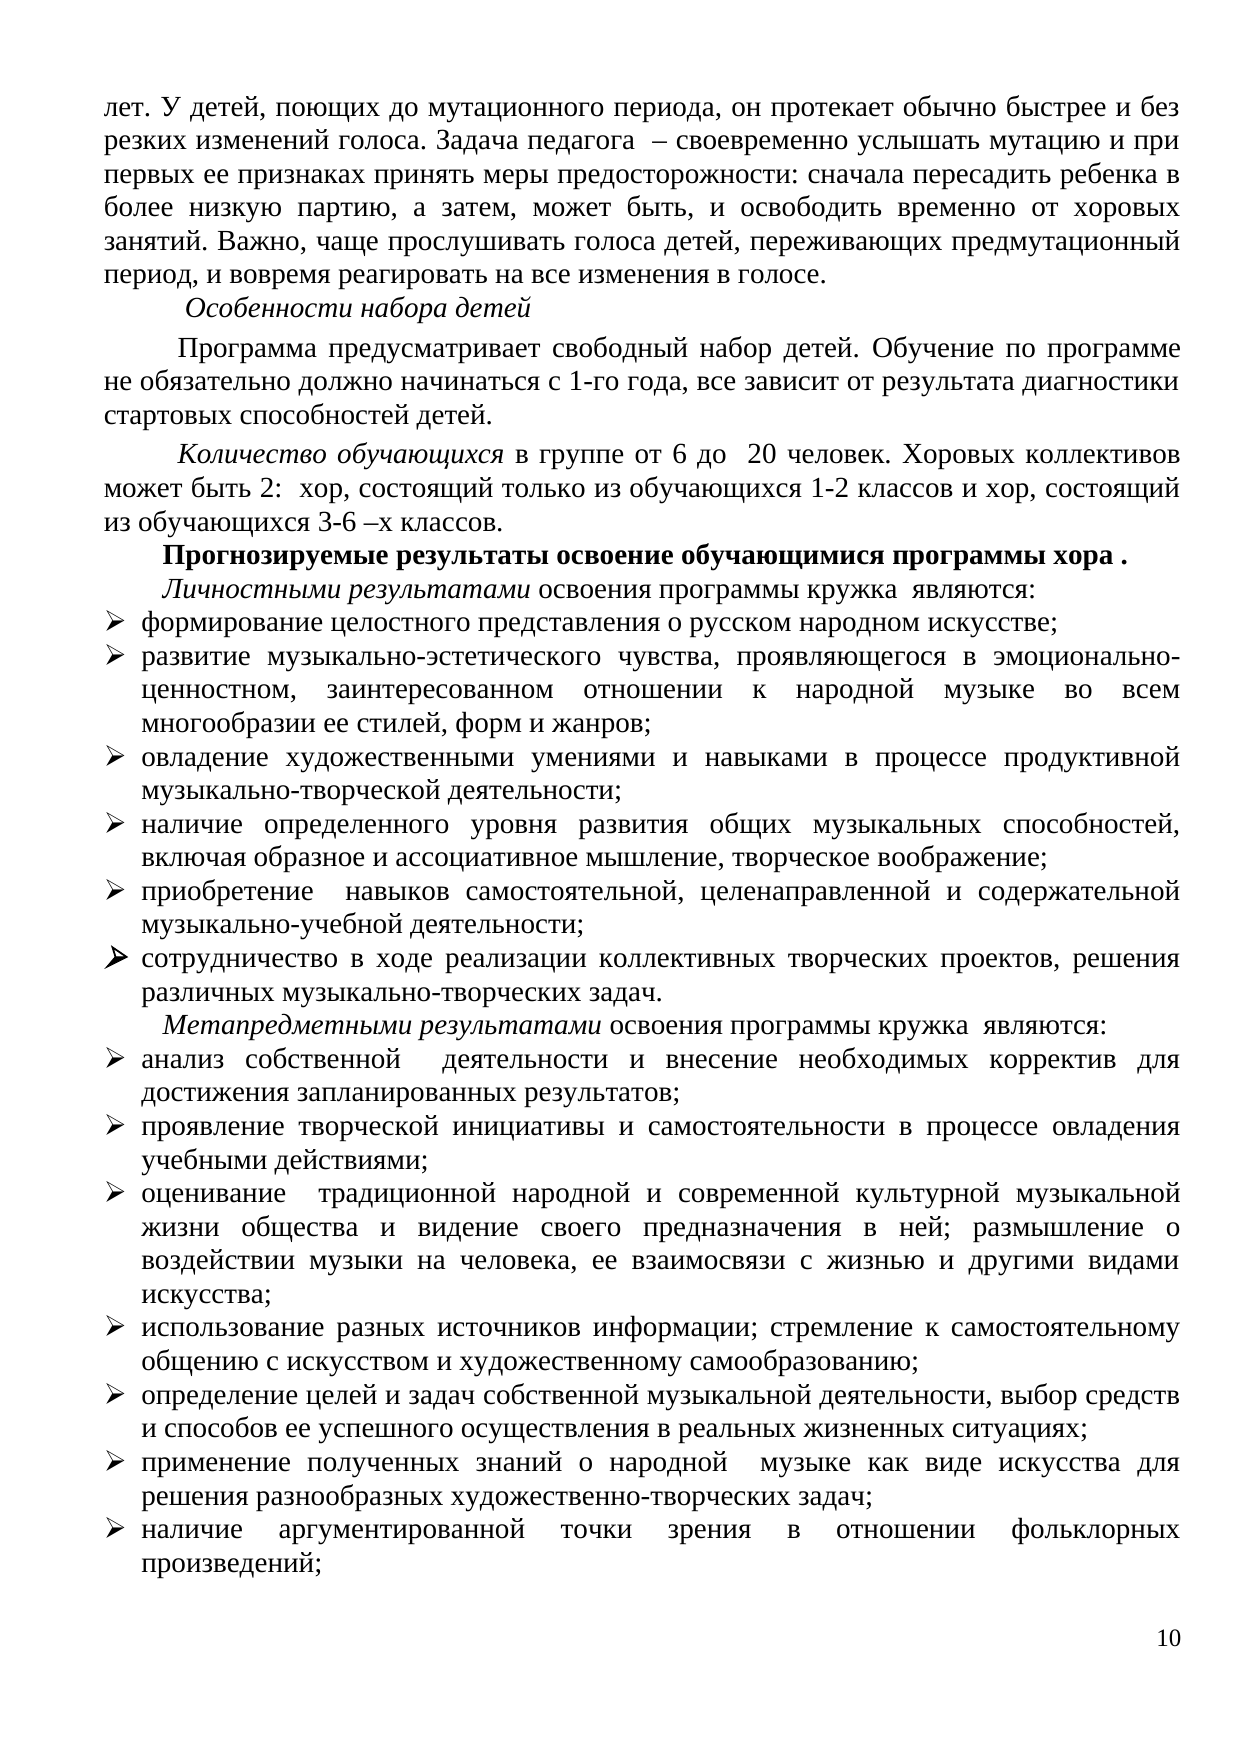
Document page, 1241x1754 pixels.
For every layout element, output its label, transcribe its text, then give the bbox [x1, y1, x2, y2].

list формирование целостного представления о русском народном искусстве; [103, 604, 1181, 638]
list определение целей и задач собственной музыкальной деятельности, выбор средств и способов ее успешного осуществления в реальных жизненных ситуациях; [103, 1377, 1181, 1444]
list наличие определенного уровня развития общих музыкальных способностей, включая образное и ассоциативное мышление, творческое воображение; [103, 806, 1181, 873]
list проявление творческой инициативы и самостоятельности в процессе овладения учебными действиями; [103, 1108, 1181, 1175]
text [103, 89, 1181, 290]
text Количество обучающихся в группе от 6 до 20 человек. Хоровых коллективов может быть 2: хор, состоящий только из обучающихся 1-2 классов и хор, состоящий из обучающихся 3-6 –х классов. [103, 437, 1181, 537]
list анализ собственной деятельности и внесение необходимых корректив для достижения запланированных результатов; [103, 1041, 1181, 1108]
list овладение художественными умениями и навыками в процессе продуктивной музыкально-творческой деятельности; [103, 739, 1181, 806]
list оценивание традиционной народной и современной культурной музыкальной жизни общества и видение своего предназначения в ней; размышление о воздействии музыки на человека, ее взаимосвязи с жизнью и другими видами искусства; [103, 1175, 1181, 1309]
list приобретение навыков самостоятельной, целенаправленной и содержательной музыкально-учебной деятельности; [103, 873, 1181, 940]
list сотрудничество в ходе реализации коллективных творческих проектов, решения различных музыкально-творческих задач. [103, 940, 1181, 1007]
list наличие аргументированной точки зрения в отношении фольклорных произведений; [103, 1511, 1181, 1578]
text Метапредметными результатами освоения программы кружка являются: [103, 1007, 1181, 1041]
list использование разных источников информации; стремление к самостоятельному общению с искусством и художественному самообразованию; [103, 1309, 1181, 1377]
text Особенности набора детей [103, 290, 1181, 323]
text Прогнозируемые результаты освоение обучающимися программы хора . [103, 537, 1181, 571]
text Личностными результатами освоения программы кружка являются: [103, 571, 1181, 604]
list применение полученных знаний о народной музыке как виде искусства для решения разнообразных художественно-творческих задач; [103, 1444, 1181, 1511]
text Программа предусматривает свободный набор детей. Обучение по программе не обязательно должно начинаться с 1-го года, все зависит от результата диагностики стартовых способностей детей. [103, 330, 1181, 430]
list развитие музыкально-эстетического чувства, проявляющегося в эмоционально-ценностном, заинтересованном отношении к народной музыке во всем многообразии ее стилей, форм и жанров; [103, 638, 1181, 739]
